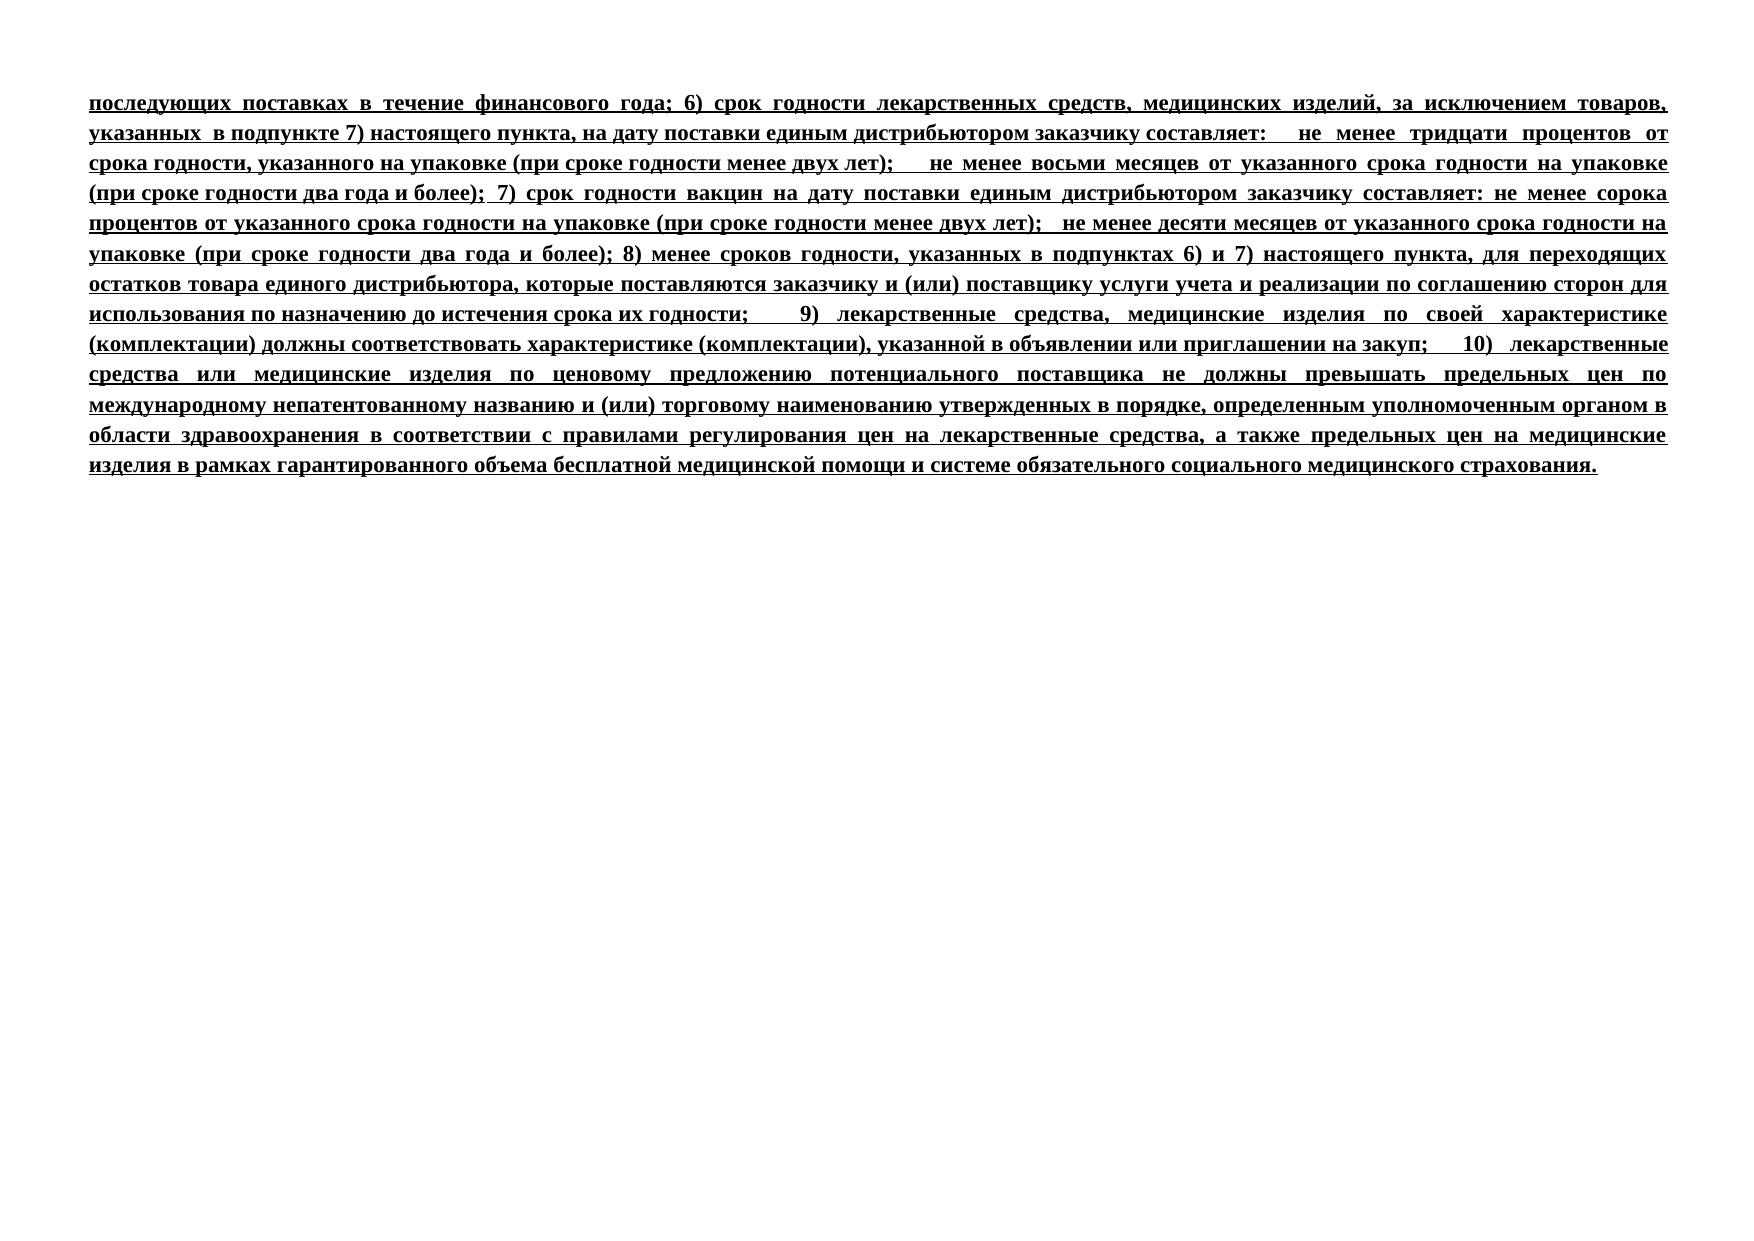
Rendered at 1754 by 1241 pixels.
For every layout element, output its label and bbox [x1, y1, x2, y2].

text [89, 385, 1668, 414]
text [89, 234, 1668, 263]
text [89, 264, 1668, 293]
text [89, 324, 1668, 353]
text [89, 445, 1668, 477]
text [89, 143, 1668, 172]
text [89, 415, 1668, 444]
text [89, 173, 1668, 232]
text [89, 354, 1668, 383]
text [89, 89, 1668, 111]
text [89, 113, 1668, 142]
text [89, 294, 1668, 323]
